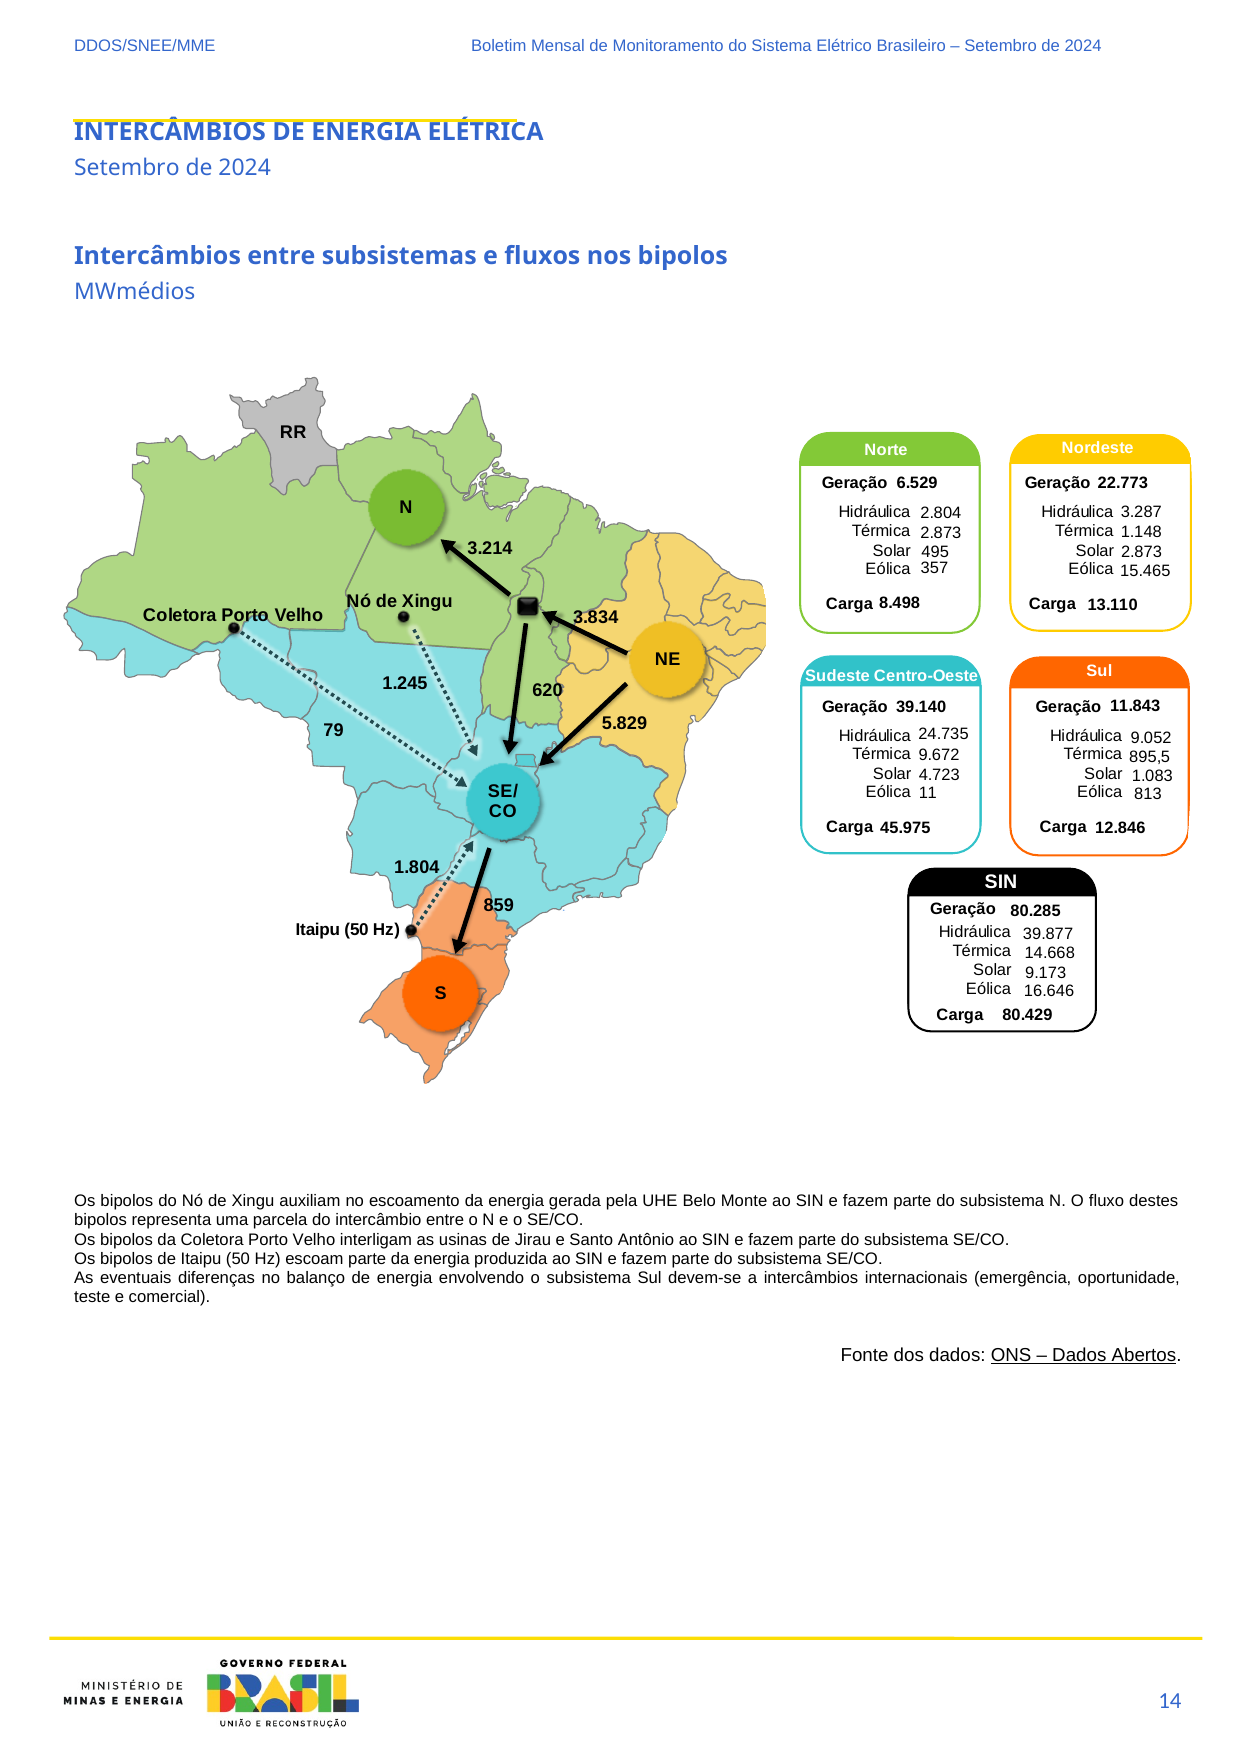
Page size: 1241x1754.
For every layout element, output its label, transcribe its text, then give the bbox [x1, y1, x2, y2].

subtitle INTERCÂMBIOS DE ENERGIA ELÉTRICA [74, 114, 1181, 148]
text Os bipolos do Nó de Xingu auxiliam no escoamento da energia gerada pela UHE Belo Monte ao SIN e fazem parte do subsistema N. O fluxo destes bipolos representa uma parcela do intercâmbio entre o N e o SE/CO. [74, 1191, 1181, 1229]
text As eventuais diferenças no balanço de energia envolvendo o subsistema Sul devem-se a intercâmbios internacionais (emergência, oportunidade, teste e comercial). [74, 1268, 1181, 1306]
text MWmédios [74, 275, 1181, 306]
picture [63, 1659, 359, 1728]
text Os bipolos de Itaipu (50 Hz) escoam parte da energia produzida ao SIN e fazem parte do subsistema SE/CO. [74, 1248, 1181, 1268]
subtitle Intercâmbios entre subsistemas e fluxos nos bipolos [74, 238, 1181, 272]
text Setembro de 2024 [74, 150, 1181, 182]
text Fonte dos dados: ONS – Dados Abertos. [74, 1344, 1181, 1366]
text Os bipolos da Coletora Porto Velho interligam as usinas de Jirau e Santo Antônio ao SIN e fazem parte do subsistema SE/CO. [74, 1229, 1181, 1248]
